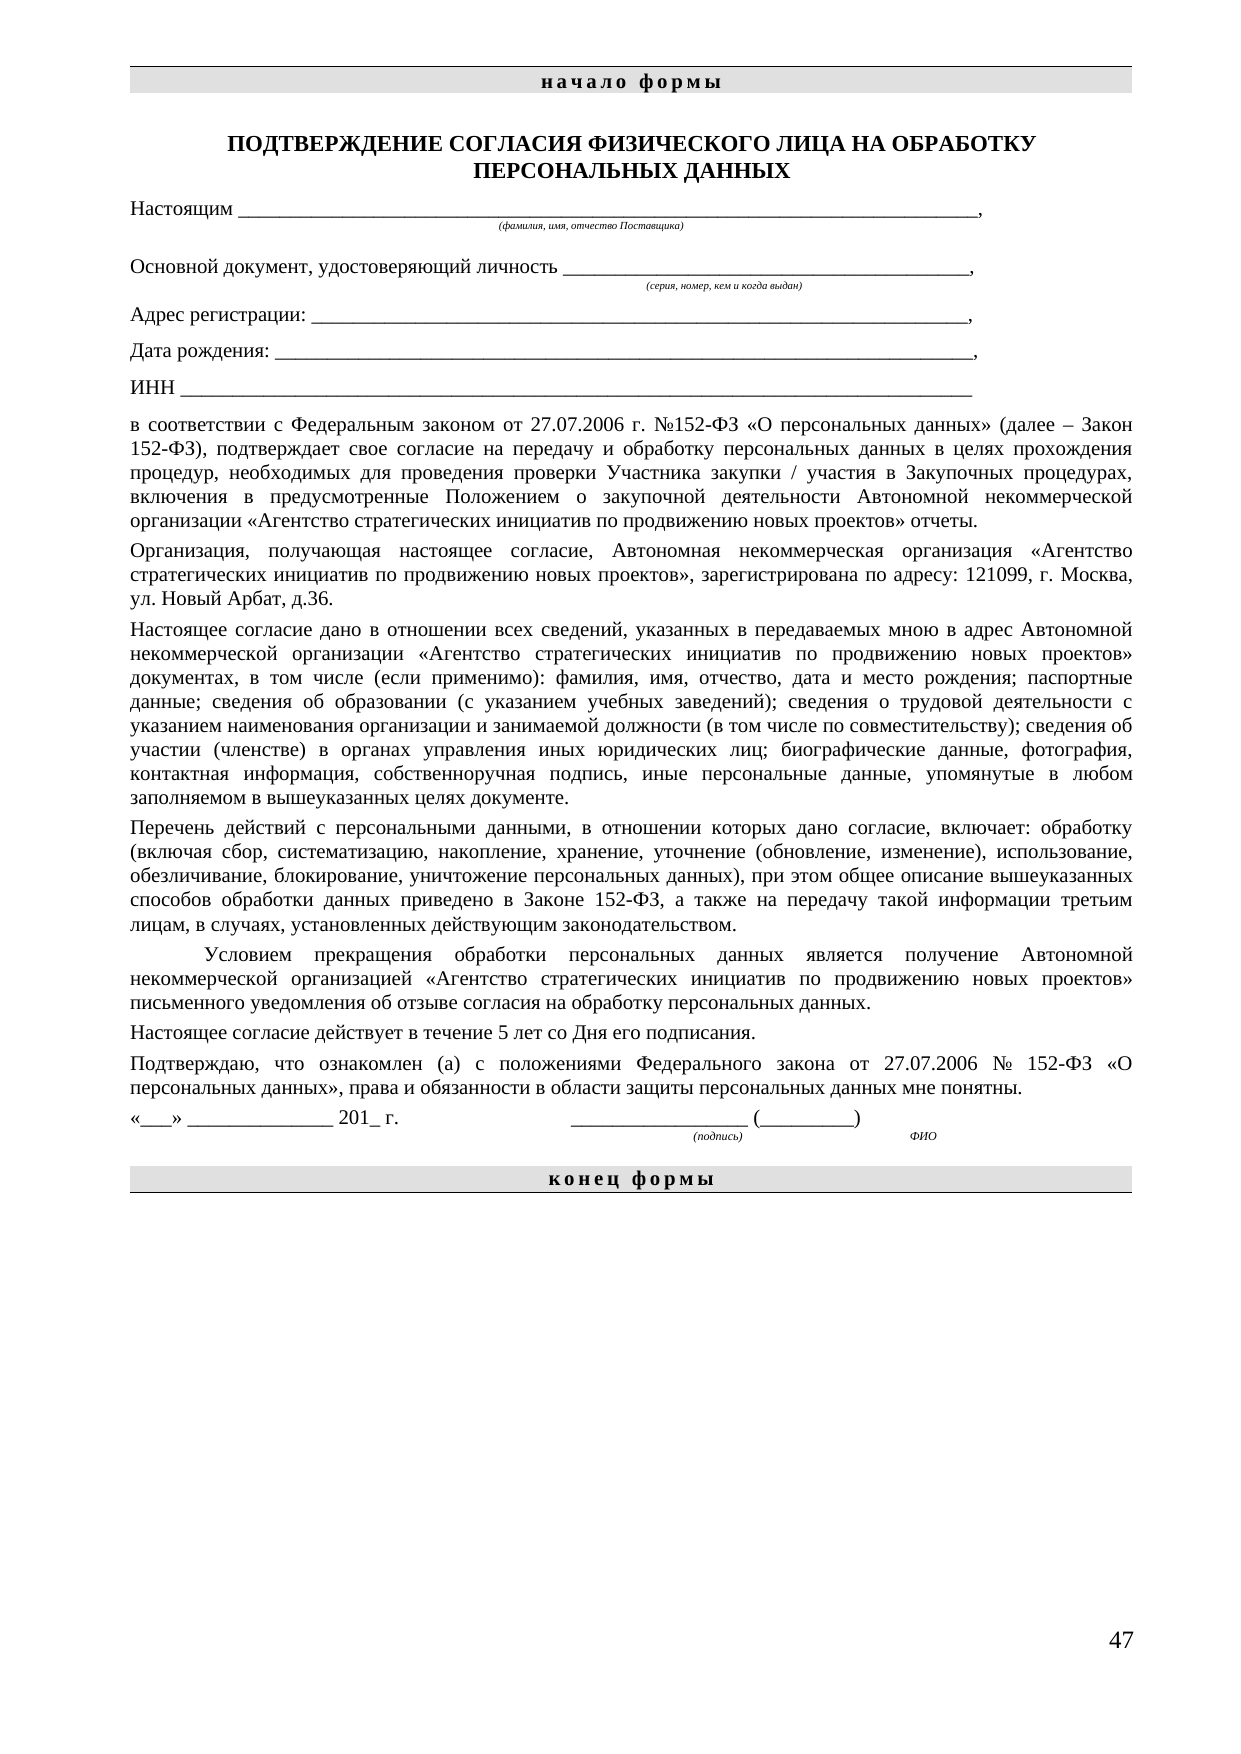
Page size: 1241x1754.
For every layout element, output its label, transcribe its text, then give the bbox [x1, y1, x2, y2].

text Настоящее согласие дано в отношении всех сведений, указанных в передаваемых мною в адрес Автономной некоммерческой организации «Агентство стратегических инициатив по продвижению новых проектов» документах, в том числе (если применимо): фамилия, имя, отчество, дата и место рождения; паспортные данные; сведения об образовании (с указанием учебных заведений); сведения о трудовой деятельности с указанием наименования организации и занимаемой должности (в том числе по совместительству); сведения об участии (членстве) в органах управления иных юридических лиц; биографические данные, фотография, контактная информация, собственноручная подпись, иные персональные данные, упомянутые в любом заполняемом в вышеуказанных целях документе. [130, 616, 1134, 809]
text Подтверждение согласия физического лица на обработку персональных данных [130, 130, 1134, 183]
text Условием прекращения обработки персональных данных является получение Автономной некоммерческой организацией «Агентство стратегических инициатив по продвижению новых проектов» письменного уведомления об отзыве согласия на обработку персональных данных. [130, 942, 1134, 1014]
text ИНН ____________________________________________________________________________ [130, 375, 1134, 399]
text Настоящее согласие действует в течение 5 лет со Дня его подписания. [130, 1020, 1134, 1044]
text «___» ______________ 201_ г. _________________ (_________) [130, 1105, 1134, 1129]
text Дата рождения: ___________________________________________________________________, [130, 338, 1134, 362]
text Подтверждаю, что ознакомлен (а) с положениями Федерального закона от 27.07.2006 № 152-ФЗ «О персональных данных», права и обязанности в области защиты персональных данных мне понятны. [130, 1051, 1134, 1099]
text начало формы [130, 67, 1132, 93]
text в соответствии с Федеральным законом от 27.07.2006 г. №152-ФЗ «О персональных данных» (далее – Закон 152-ФЗ), подтверждает свое согласие на передачу и обработку персональных данных в целях прохождения процедур, необходимых для проведения проверки Участника закупки / участия в Закупочных процедурах, включения в предусмотренные Положением о закупочной деятельности Автономной некоммерческой организации «Агентство стратегических инициатив по продвижению новых проектов» отчеты. [130, 411, 1134, 532]
text Перечень действий с персональными данными, в отношении которых дано согласие, включает: обработку (включая сбор, систематизацию, накопление, хранение, уточнение (обновление, изменение), использование, обезличивание, блокирование, уничтожение персональных данных), при этом общее описание вышеуказанных способов обработки данных приведено в Законе 152-ФЗ, а также на передачу такой информации третьим лицам, в случаях, установленных действующим законодательством. [130, 815, 1134, 936]
text Основной документ, удостоверяющий личность _______________________________________, (серия, номер, кем и когда выдан) [130, 254, 1134, 302]
text Настоящим _______________________________________________________________________, [130, 196, 1134, 219]
text (подпись) ФИО [130, 1129, 1134, 1153]
text Адрес регистрации: _______________________________________________________________, [130, 302, 1134, 326]
text (фамилия, имя, отчество Поставщика) [130, 219, 1134, 241]
text конец формы [130, 1166, 1132, 1192]
text Организация, получающая настоящее согласие, Автономная некоммерческая организация «Агентство стратегических инициатив по продвижению новых проектов», зарегистрирована по адресу: 121099, г. Москва, ул. Новый Арбат, д.36. [130, 538, 1134, 610]
